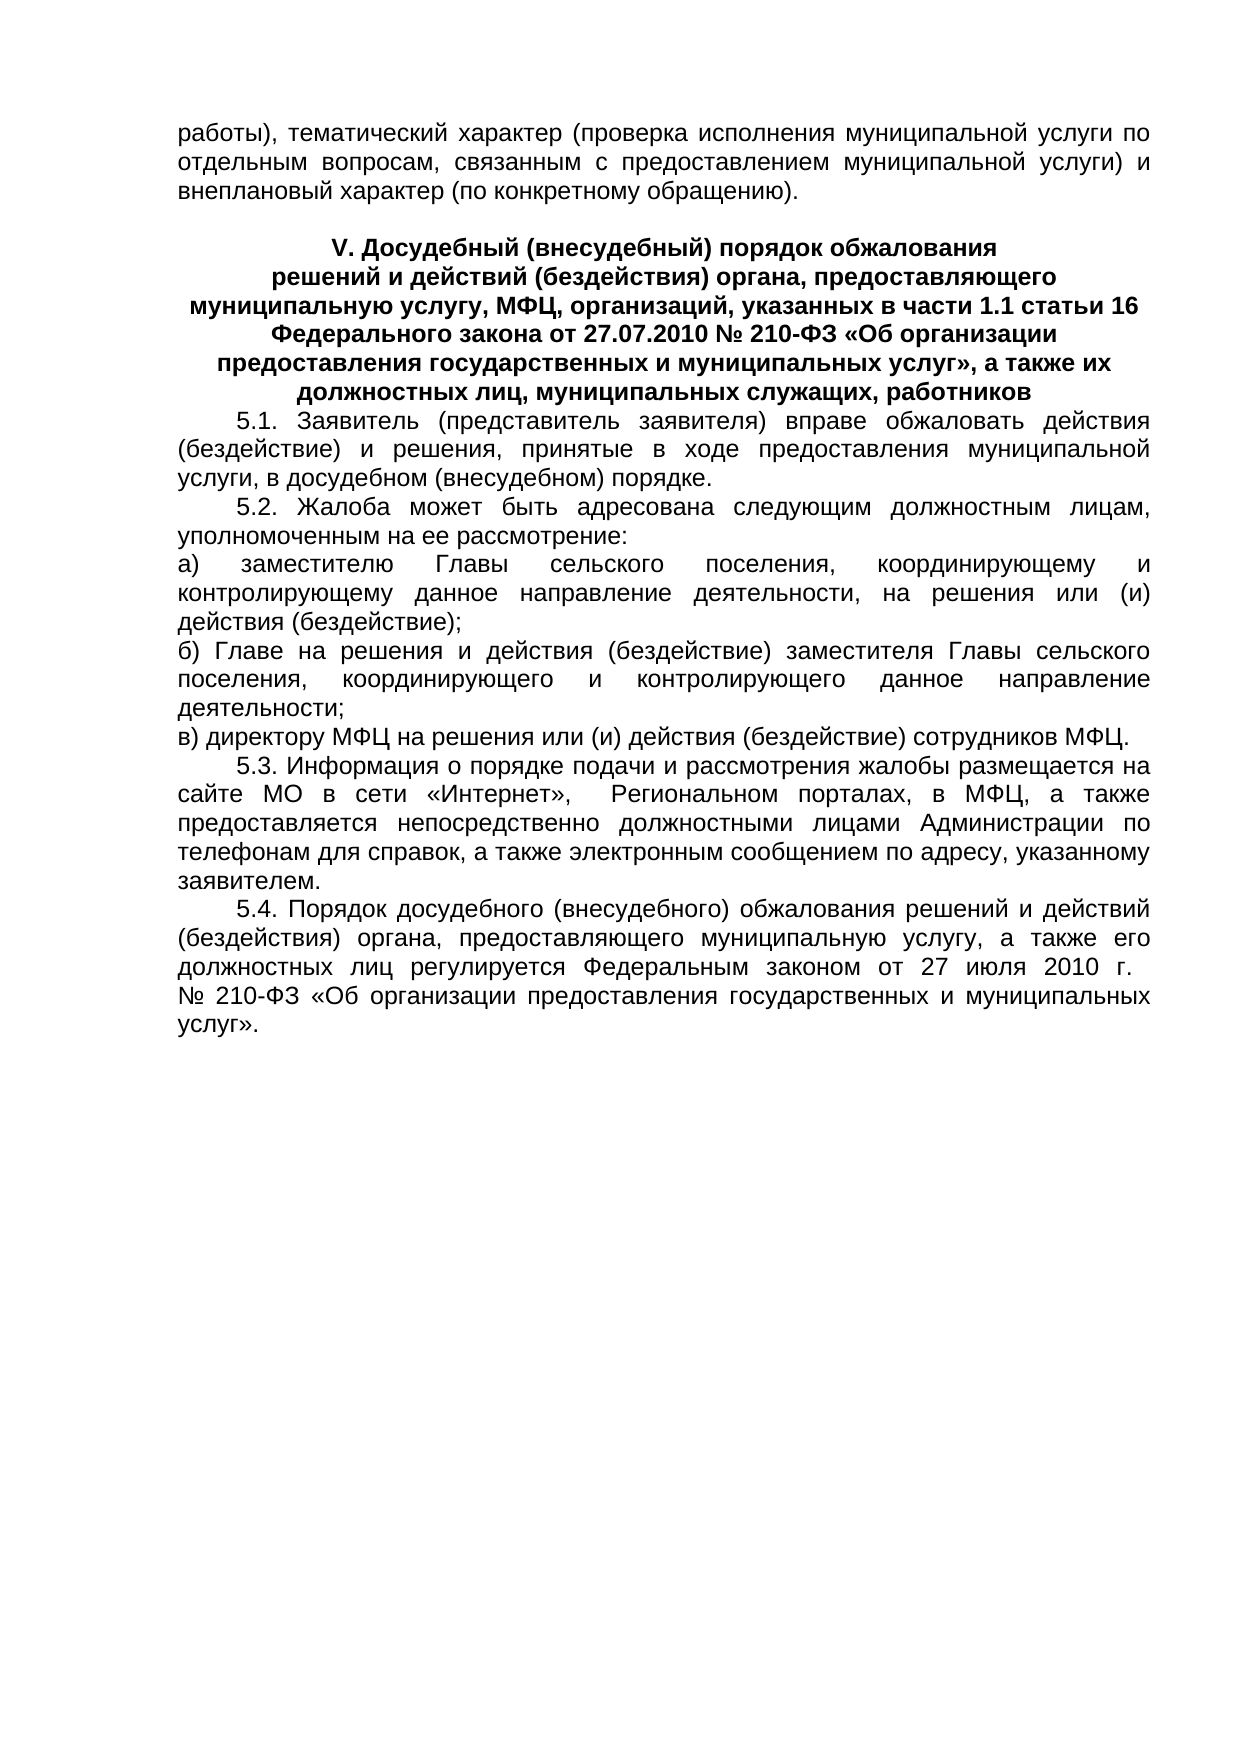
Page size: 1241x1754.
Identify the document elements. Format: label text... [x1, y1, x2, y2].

text V. Досудебный (внесудебный) порядок обжалования [177, 233, 1152, 262]
text 5.2. Жалоба может быть адресована следующим должностным лицам, уполномоченным на ее рассмотрение: [177, 492, 1152, 549]
text решений и действий (бездействия) органа, предоставляющего муниципальную услугу, МФЦ, организаций, указанных в части 1.1 статьи 16 Федерального закона от 27.07.2010 № 210-ФЗ «Об организации предоставления государственных и муниципальных услуг», а также их должностных лиц, муниципальных служащих, работников [177, 262, 1152, 406]
text 5.4. Порядок досудебного (внесудебного) обжалования решений и действий (бездействия) органа, предоставляющего муниципальную услугу, а также его должностных лиц регулируется Федеральным законом от 27 июля 2010 г. № 210-ФЗ «Об организации предоставления государственных и муниципальных услуг». [177, 894, 1152, 1038]
text 5.1. Заявитель (представитель заявителя) вправе обжаловать действия (бездействие) и решения, принятые в ходе предоставления муниципальной услуги, в досудебном (внесудебном) порядке. [177, 406, 1152, 492]
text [177, 118, 1152, 204]
text в) директору МФЦ на решения или (и) действия (бездействие) сотрудников МФЦ. [177, 722, 1152, 751]
text б) Главе на решения и действия (бездействие) заместителя Главы сельского поселения, координирующего и контролирующего данное направление деятельности; [177, 636, 1152, 722]
text 5.3. Информация о порядке подачи и рассмотрения жалобы размещается на сайте МО в сети «Интернет», Региональном порталах, в МФЦ, а также предоставляется непосредственно должностными лицами Администрации по телефонам для справок, а также электронным сообщением по адресу, указанному заявителем. [177, 751, 1152, 894]
text а) заместителю Главы сельского поселения, координирующему и контролирующему данное направление деятельности, на решения или (и) действия (бездействие); [177, 549, 1152, 636]
